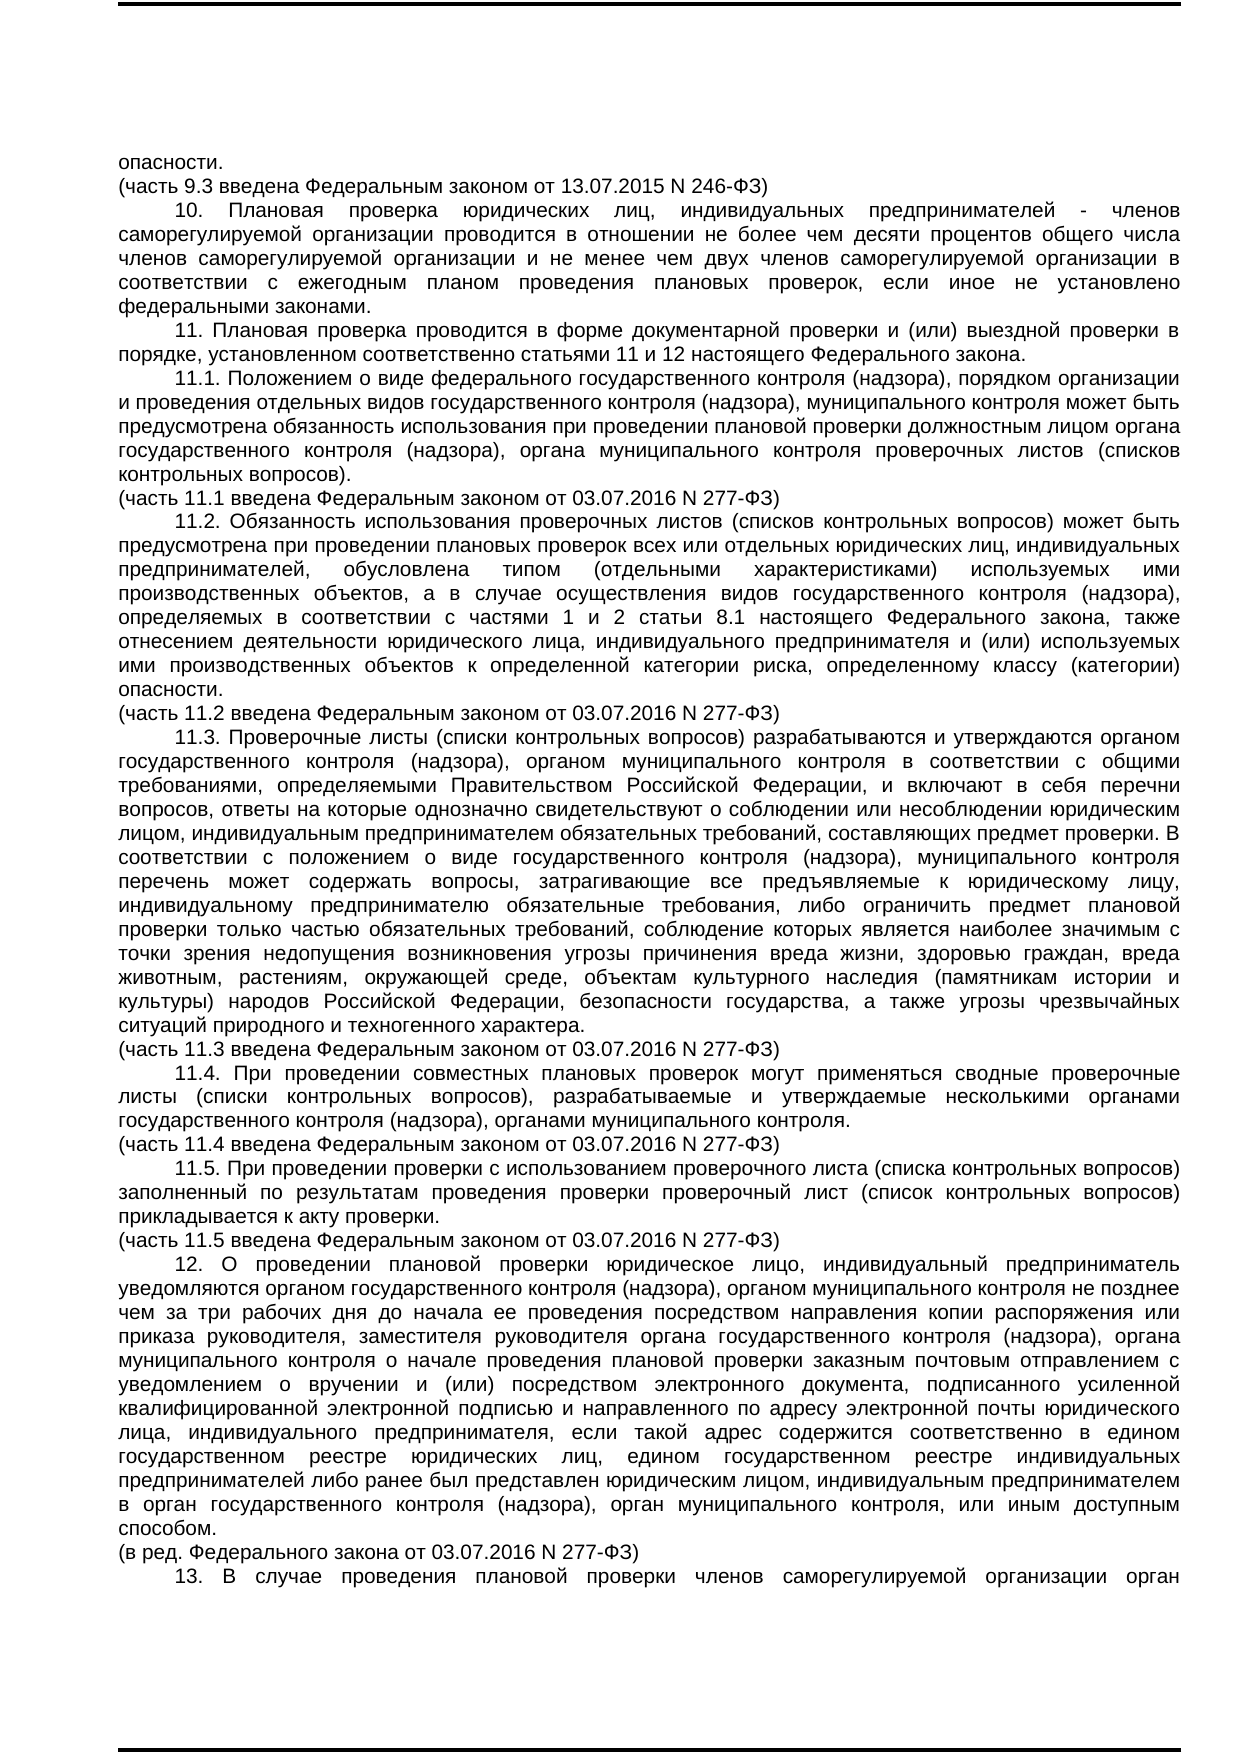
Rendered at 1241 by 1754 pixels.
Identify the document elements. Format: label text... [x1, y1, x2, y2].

text (часть 11.2 введена Федеральным законом от 03.07.2016 N 277-ФЗ) [118, 701, 1181, 725]
text 11.4. При проведении совместных плановых проверок могут применяться сводные проверочные листы (списки контрольных вопросов), разрабатываемые и утверждаемые несколькими органами государственного контроля (надзора), органами муниципального контроля. [118, 1060, 1181, 1132]
text 11.3. Проверочные листы (списки контрольных вопросов) разрабатываются и утверждаются органом государственного контроля (надзора), органом муниципального контроля в соответствии с общими требованиями, определяемыми Правительством Российской Федерации, и включают в себя перечни вопросов, ответы на которые однозначно свидетельствуют о соблюдении или несоблюдении юридическим лицом, индивидуальным предпринимателем обязательных требований, составляющих предмет проверки. В соответствии с положением о виде государственного контроля (надзора), муниципального контроля перечень может содержать вопросы, затрагивающие все предъявляемые к юридическому лицу, индивидуальному предпринимателю обязательные требования, либо ограничить предмет плановой проверки только частью обязательных требований, соблюдение которых является наиболее значимым с точки зрения недопущения возникновения угрозы причинения вреда жизни, здоровью граждан, вреда животным, растениям, окружающей среде, объектам культурного наследия (памятникам истории и культуры) народов Российской Федерации, безопасности государства, а также угрозы чрезвычайных ситуаций природного и техногенного характера. [118, 725, 1181, 1036]
text 11.1. Положением о виде федерального государственного контроля (надзора), порядком организации и проведения отдельных видов государственного контроля (надзора), муниципального контроля может быть предусмотрена обязанность использования при проведении плановой проверки должностным лицом органа государственного контроля (надзора), органа муниципального контроля проверочных листов (списков контрольных вопросов). [118, 366, 1181, 485]
text 11.5. При проведении проверки с использованием проверочного листа (списка контрольных вопросов) заполненный по результатам проведения проверки проверочный лист (список контрольных вопросов) прикладывается к акту проверки. [118, 1156, 1181, 1228]
text (в ред. Федерального закона от 03.07.2016 N 277-ФЗ) [118, 1539, 1181, 1563]
text (часть 11.1 введена Федеральным законом от 03.07.2016 N 277-ФЗ) [118, 485, 1181, 509]
text (часть 11.4 введена Федеральным законом от 03.07.2016 N 277-ФЗ) [118, 1132, 1181, 1156]
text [118, 150, 1181, 174]
text 11.2. Обязанность использования проверочных листов (списков контрольных вопросов) может быть предусмотрена при проведении плановых проверок всех или отдельных юридических лиц, индивидуальных предпринимателей, обусловлена типом (отдельными характеристиками) используемых ими производственных объектов, а в случае осуществления видов государственного контроля (надзора), определяемых в соответствии с частями 1 и 2 статьи 8.1 настоящего Федерального закона, также отнесением деятельности юридического лица, индивидуального предпринимателя и (или) используемых ими производственных объектов к определенной категории риска, определенному классу (категории) опасности. [118, 509, 1181, 701]
text (часть 11.5 введена Федеральным законом от 03.07.2016 N 277-ФЗ) [118, 1228, 1181, 1252]
text 12. О проведении плановой проверки юридическое лицо, индивидуальный предприниматель уведомляются органом государственного контроля (надзора), органом муниципального контроля не позднее чем за три рабочих дня до начала ее проведения посредством направления копии распоряжения или приказа руководителя, заместителя руководителя органа государственного контроля (надзора), органа муниципального контроля о начале проведения плановой проверки заказным почтовым отправлением с уведомлением о вручении и (или) посредством электронного документа, подписанного усиленной квалифицированной электронной подписью и направленного по адресу электронной почты юридического лица, индивидуального предпринимателя, если такой адрес содержится соответственно в едином государственном реестре юридических лиц, едином государственном реестре индивидуальных предпринимателей либо ранее был представлен юридическим лицом, индивидуальным предпринимателем в орган государственного контроля (надзора), орган муниципального контроля, или иным доступным способом. [118, 1252, 1181, 1539]
text 11. Плановая проверка проводится в форме документарной проверки и (или) выездной проверки в порядке, установленном соответственно статьями 11 и 12 настоящего Федерального закона. [118, 318, 1181, 366]
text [118, 1563, 1181, 1587]
text (часть 9.3 введена Федеральным законом от 13.07.2015 N 246-ФЗ) [118, 174, 1181, 198]
text 10. Плановая проверка юридических лиц, индивидуальных предпринимателей - членов саморегулируемой организации проводится в отношении не более чем десяти процентов общего числа членов саморегулируемой организации и не менее чем двух членов саморегулируемой организации в соответствии с ежегодным планом проведения плановых проверок, если иное не установлено федеральными законами. [118, 198, 1181, 318]
text (часть 11.3 введена Федеральным законом от 03.07.2016 N 277-ФЗ) [118, 1036, 1181, 1060]
